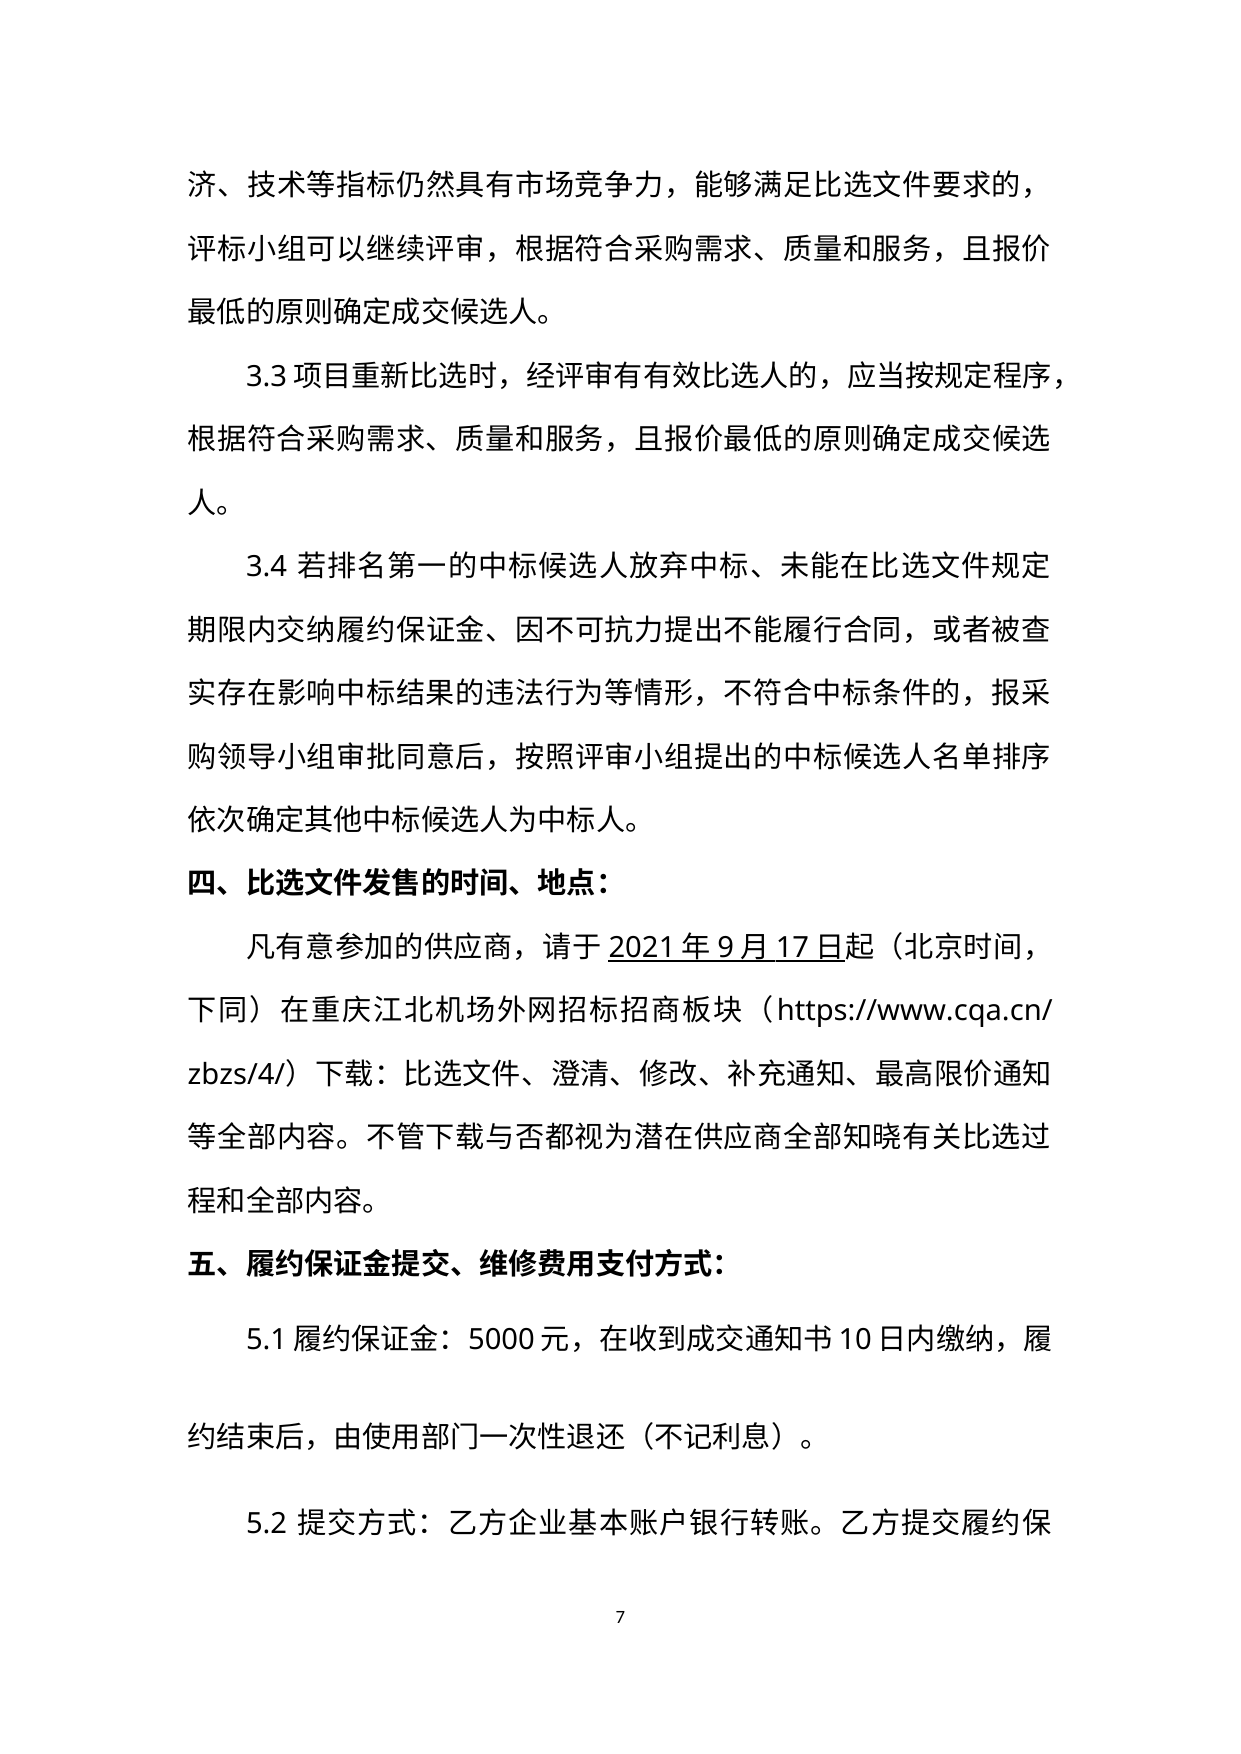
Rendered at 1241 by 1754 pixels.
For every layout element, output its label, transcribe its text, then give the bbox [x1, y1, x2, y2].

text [187, 162, 1053, 331]
text 3.3项目重新比选时，经评审有有效比选人的，应当按规定程序，根据符合采购需求、质量和服务，且报价最低的原则确定成交候选人。 [187, 352, 1053, 522]
text 四、比选文件发售的时间、地点： [187, 860, 1053, 902]
text 3.4 若排名第一的中标候选人放弃中标、未能在比选文件规定期限内交纳履约保证金、因不可抗力提出不能履行合同，或者被查实存在影响中标结果的违法行为等情形，不符合中标条件的，报采购领导小组审批同意后，按照评审小组提出的中标候选人名单排序依次确定其他中标候选人为中标人。 [187, 543, 1053, 839]
list 凡有意参加的供应商，请于2021年9月17日起（北京时间，下同）在重庆江北机场外网招标招商板块（https://www.cqa.cn/zbzs/4/）下载：比选文件、澄清、修改、补充通知、最高限价通知等全部内容。不管下载与否都视为潜在供应商全部知晓有关比选过程和全部内容。 [187, 923, 1053, 1220]
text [187, 1488, 1053, 1553]
list 五、履约保证金提交、维修费用支付方式： [187, 1241, 1053, 1283]
text 5.1履约保证金：5000元，在收到成交通知书10日内缴纳，履约结束后，由使用部门一次性退还（不记利息）。 [187, 1304, 1053, 1467]
